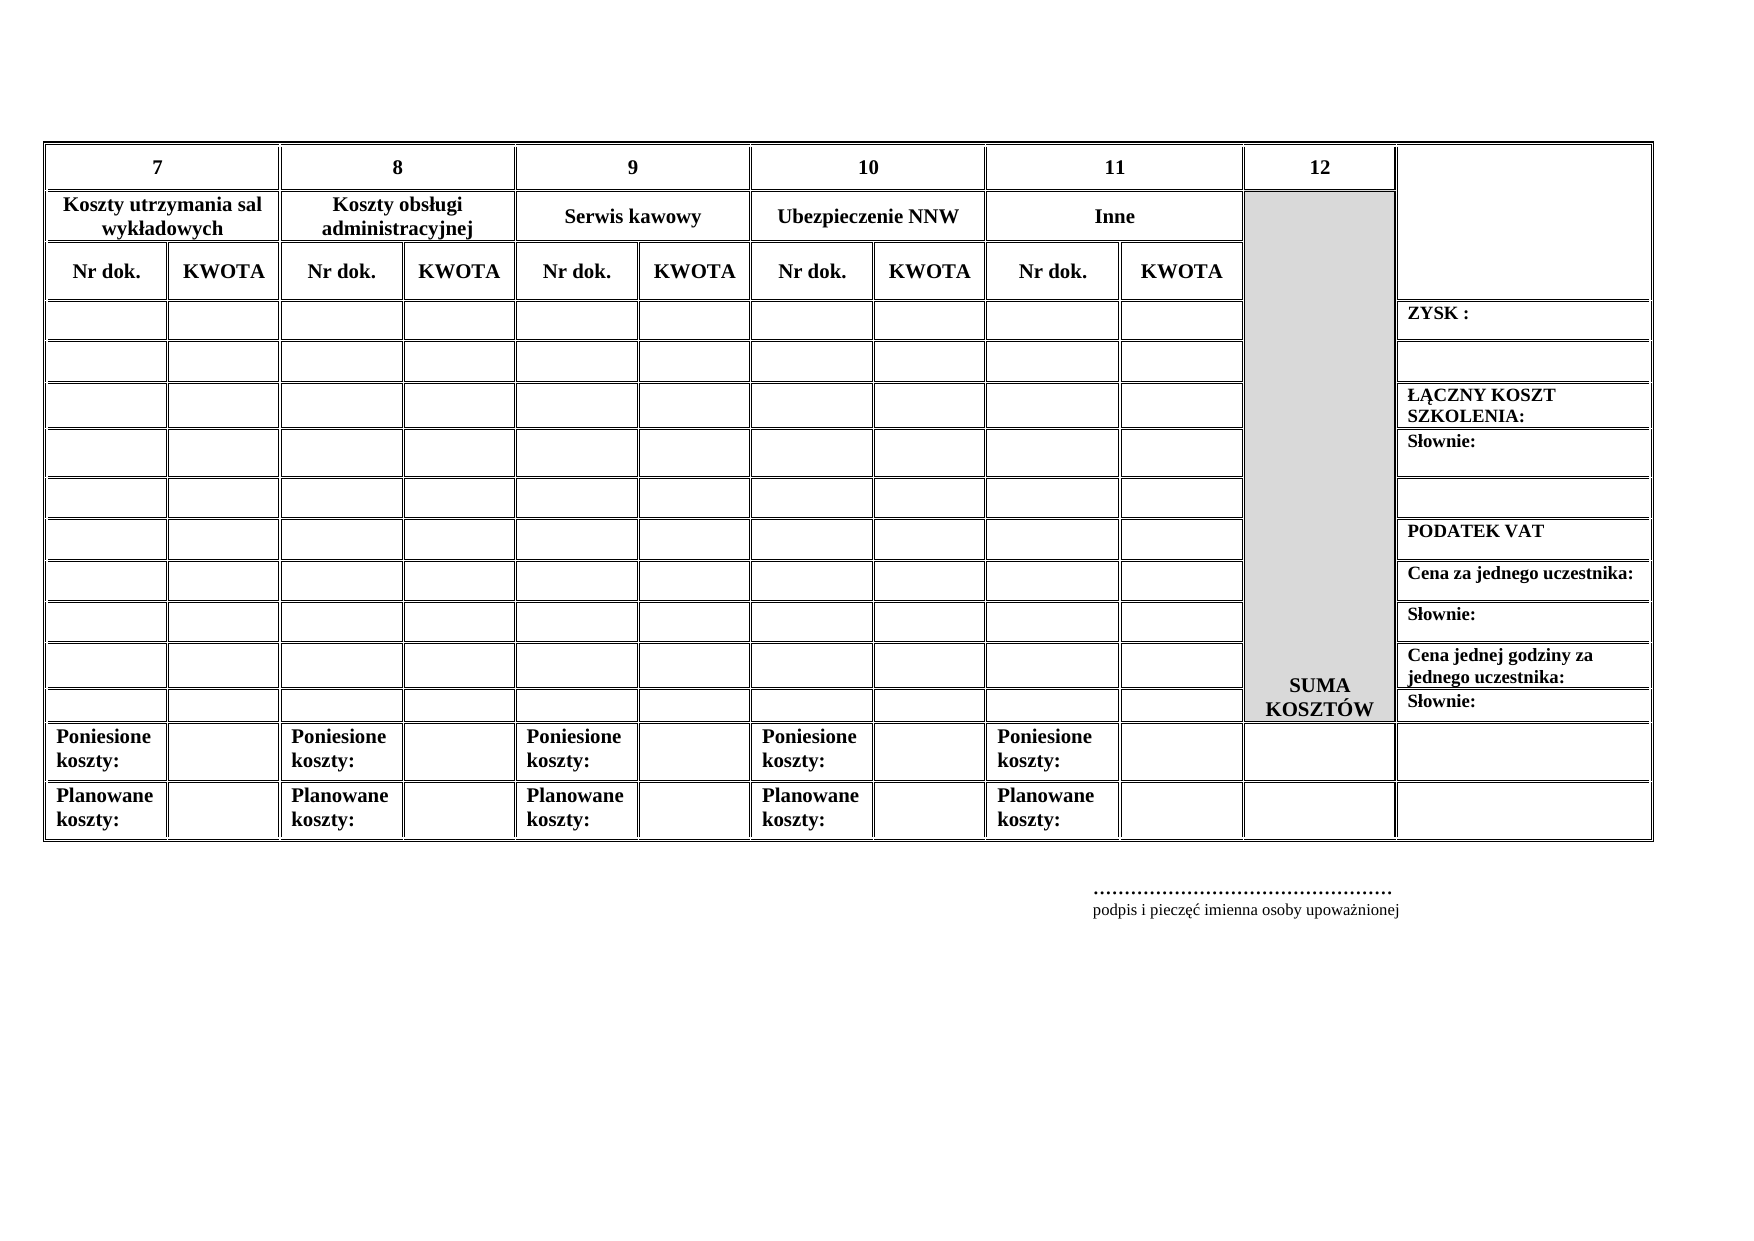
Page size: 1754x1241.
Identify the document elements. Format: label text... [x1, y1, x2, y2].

table_cell [46, 427, 166, 476]
table_cell [282, 384, 402, 427]
table_cell [169, 724, 278, 780]
table_cell [987, 384, 1118, 427]
table_cell [517, 342, 637, 381]
table_cell [640, 724, 749, 780]
table_cell [405, 479, 514, 517]
table_cell Planowane koszty: [986, 780, 1120, 839]
table_cell Nr dok. [282, 243, 402, 299]
table_header 8 [280, 145, 515, 189]
table_cell [517, 520, 637, 559]
table_cell [1122, 562, 1242, 599]
table_cell [639, 780, 751, 839]
table_cell [1122, 724, 1242, 780]
table_cell [282, 562, 402, 599]
table_cell [517, 430, 637, 476]
table_cell [46, 559, 166, 599]
table_cell SUMA KOSZTÓW [1245, 192, 1394, 721]
table_cell [46, 641, 166, 687]
table_cell [875, 479, 984, 517]
table_cell [640, 644, 749, 687]
table_cell Koszty obsługi administracyjnej [282, 192, 514, 240]
table_cell [517, 479, 637, 517]
table_cell [169, 384, 278, 427]
table_cell [875, 603, 984, 641]
table_cell KWOTA [169, 243, 278, 299]
text ................................................ [1093, 871, 1698, 900]
table_header 10 [751, 143, 986, 189]
table_cell [45, 339, 168, 381]
table_cell Ubezpieczenie NNW [752, 192, 984, 240]
table_cell Poniesione koszty: [45, 721, 168, 780]
table_cell Planowane koszty: [280, 783, 403, 839]
table_cell [169, 603, 278, 641]
table_cell [405, 690, 514, 721]
table_cell [405, 562, 514, 599]
table_cell ZYSK : [1396, 299, 1653, 339]
table_cell [752, 520, 872, 559]
table_cell [405, 603, 514, 641]
table_cell [640, 384, 749, 427]
table_cell [1122, 603, 1242, 641]
table_cell [169, 342, 278, 381]
table_header 7 [46, 143, 280, 189]
table_cell [405, 520, 514, 559]
table_cell [1396, 721, 1653, 780]
table_header 11 [986, 145, 1243, 189]
table_cell [282, 603, 402, 641]
table_cell [169, 302, 278, 339]
table_cell [987, 562, 1118, 599]
table_cell [517, 690, 637, 721]
table_cell [1122, 644, 1242, 687]
table_cell KWOTA [875, 243, 984, 299]
table_cell [1245, 724, 1394, 780]
table_cell Nr dok. [517, 243, 637, 299]
table_cell [875, 430, 984, 476]
table_cell KWOTA [640, 243, 749, 299]
table_cell [169, 562, 278, 599]
table_cell [517, 384, 637, 427]
table_cell Słownie: [1396, 687, 1653, 721]
table_cell Nr dok. [45, 240, 168, 299]
table_header 9 [515, 143, 751, 189]
table_cell KWOTA [1122, 243, 1242, 299]
table_cell [282, 644, 402, 687]
table_cell [168, 780, 280, 839]
table_cell [405, 430, 514, 476]
table_cell Inne [987, 192, 1242, 240]
table_cell [1396, 476, 1653, 517]
table_cell Serwis kawowy [517, 192, 749, 240]
table_cell Słownie: [1398, 600, 1651, 641]
table_cell [282, 430, 402, 476]
table_cell [169, 644, 278, 687]
table_cell [46, 381, 166, 427]
table_cell [640, 430, 749, 476]
table_cell [282, 690, 402, 721]
table_cell [1122, 690, 1242, 721]
table_cell PODATEK VAT [1396, 517, 1653, 559]
table_header 12 [1244, 145, 1396, 189]
table_cell [1120, 783, 1243, 839]
table_cell [282, 342, 402, 381]
table_cell [405, 644, 514, 687]
table_cell [282, 302, 402, 339]
table_cell [517, 603, 637, 641]
table_cell [987, 342, 1118, 381]
table_cell [752, 342, 872, 381]
table_cell [169, 430, 278, 476]
table_cell [45, 687, 168, 721]
table_cell [987, 520, 1118, 559]
table_cell [517, 562, 637, 599]
table_cell [282, 520, 402, 559]
table_cell [405, 302, 514, 339]
table_cell [875, 342, 984, 381]
table_cell Nr dok. [987, 243, 1118, 299]
table_cell [169, 520, 278, 559]
table_cell [45, 517, 168, 559]
table_cell [875, 644, 984, 687]
table_cell [405, 724, 514, 780]
table_cell [403, 783, 515, 839]
table_cell [405, 384, 514, 427]
table_cell [752, 690, 872, 721]
table_cell Poniesione koszty: [752, 724, 872, 780]
table_cell [875, 690, 984, 721]
table_cell [640, 603, 749, 641]
table_cell [1396, 339, 1653, 381]
table_cell [752, 562, 872, 599]
table_cell [987, 430, 1118, 476]
table_cell Koszty utrzymania sal wykładowych [46, 189, 278, 240]
table_cell Cena jednej godziny za jednego uczestnika: [1398, 641, 1651, 687]
table_cell [752, 430, 872, 476]
table_cell Poniesione koszty: [987, 724, 1118, 780]
table_cell [875, 724, 984, 780]
table_cell [282, 479, 402, 517]
table_cell [875, 520, 984, 559]
table_cell [987, 302, 1118, 339]
table_cell [517, 302, 637, 339]
table_cell Nr dok. [752, 243, 872, 299]
table_cell Poniesione koszty: [517, 724, 637, 780]
table_cell ŁĄCZNY KOSZT SZKOLENIA: [1398, 381, 1651, 427]
table_cell [875, 562, 984, 599]
table_header [1396, 145, 1651, 299]
table_cell [987, 644, 1118, 687]
table_cell [752, 302, 872, 339]
table_cell [1396, 780, 1653, 839]
table_cell [169, 690, 278, 721]
table_cell [987, 690, 1118, 721]
table_cell Poniesione koszty: [282, 724, 402, 780]
table_cell Planowane koszty: [45, 780, 168, 839]
table_cell [169, 479, 278, 517]
table_cell [640, 690, 749, 721]
table_cell [875, 302, 984, 339]
table_cell [640, 562, 749, 599]
table_cell Słownie: [1398, 427, 1651, 476]
table_cell [987, 479, 1118, 517]
table_cell Planowane koszty: [515, 783, 638, 839]
table_cell [1122, 302, 1242, 339]
table_cell [46, 600, 166, 641]
table_cell [45, 299, 168, 339]
table_cell [1122, 384, 1242, 427]
table_cell [874, 780, 986, 839]
table_cell [640, 302, 749, 339]
table_cell [752, 603, 872, 641]
table_cell Planowane koszty: [751, 780, 874, 839]
text podpis i pieczęć imienna osoby upoważnionej [1093, 900, 1698, 919]
table_cell Cena za jednego uczestnika: [1398, 559, 1651, 599]
table_cell [1122, 342, 1242, 381]
table_cell [875, 384, 984, 427]
table_cell [640, 520, 749, 559]
table_cell [405, 342, 514, 381]
table_cell [752, 644, 872, 687]
table_cell [640, 479, 749, 517]
table_cell [987, 603, 1118, 641]
table_cell [752, 479, 872, 517]
table_cell [640, 342, 749, 381]
table_cell [1122, 479, 1242, 517]
table_cell [1244, 783, 1396, 839]
table_cell [45, 476, 168, 517]
table_cell [1122, 520, 1242, 559]
table_cell [517, 644, 637, 687]
table_cell [752, 384, 872, 427]
table_cell [1122, 430, 1242, 476]
table_cell KWOTA [405, 243, 514, 299]
